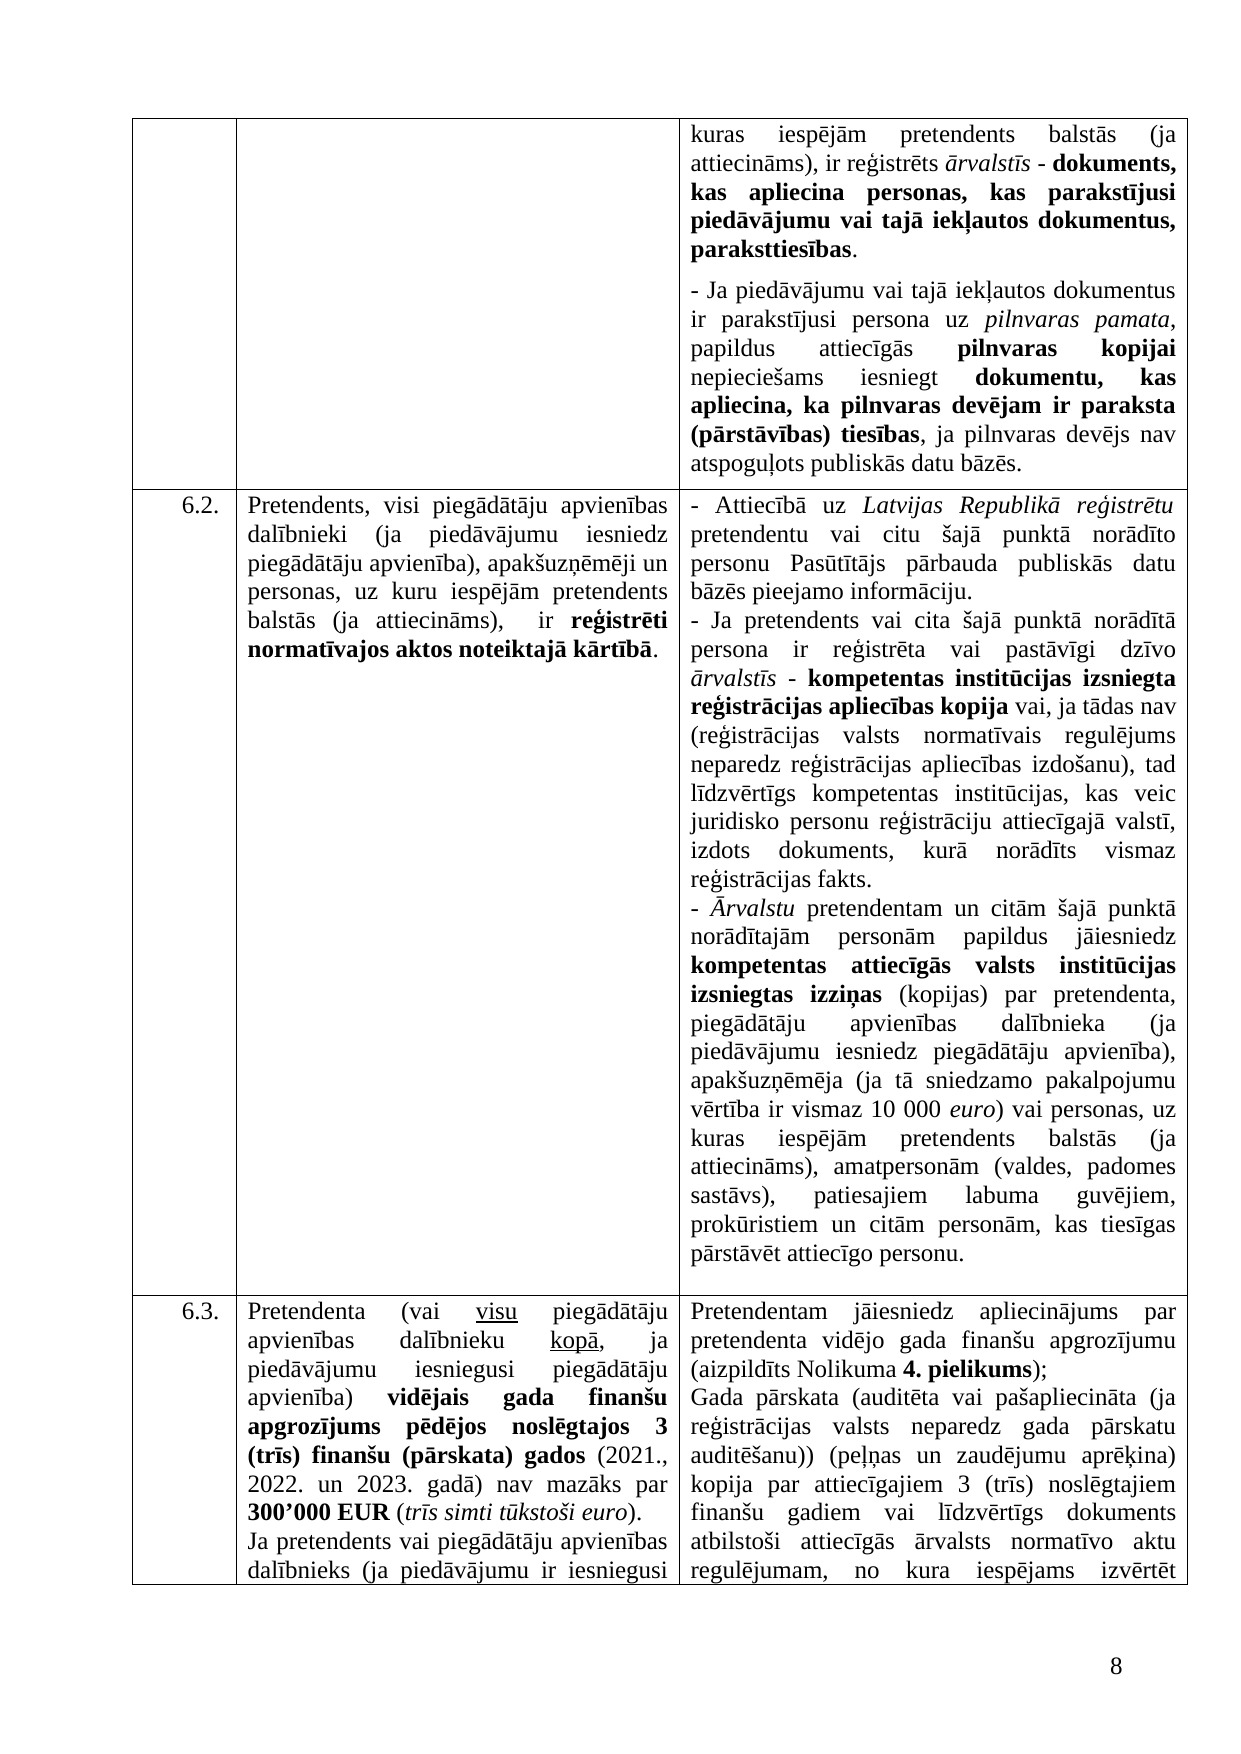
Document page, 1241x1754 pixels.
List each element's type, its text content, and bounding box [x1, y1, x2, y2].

table_cell Pretendents, visi piegādātāju apvienības dalībnieki (ja piedāvājumu iesniedz piegādātāju apvienība), apakšuzņēmēji un personas, uz kuru iespējām pretendents balstās (ja attiecināms), ir reģistrēti normatīvajos aktos noteiktajā kārtībā. [237, 490, 679, 1295]
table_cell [680, 1296, 1187, 1584]
table_cell [133, 490, 236, 1295]
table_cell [680, 119, 1187, 489]
table_cell [133, 1296, 236, 1584]
table_cell [133, 119, 236, 489]
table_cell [237, 1296, 679, 1584]
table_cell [237, 119, 679, 489]
table_cell - Attiecībā uz Latvijas Republikā reģistrētu pretendentu vai citu šajā punktā norādīto personu Pasūtītājs pārbauda publiskās datu bāzēs pieejamo informāciju. - Ja pretendents vai cita šajā punktā norādītā persona ir reģistrēta vai pastāvīgi dzīvo ārvalstīs - kompetentas institūcijas izsniegta reģistrācijas apliecības kopija vai, ja tādas nav (reģistrācijas valsts normatīvais regulējums neparedz reģistrācijas apliecības izdošanu), tad līdzvērtīgs kompetentas institūcijas, kas veic juridisko personu reģistrāciju attiecīgajā valstī, izdots dokuments, kurā norādīts vismaz reģistrācijas fakts. - Ārvalstu pretendentam un citām šajā punktā norādītajām personām papildus jāiesniedz kompetentas attiecīgās valsts institūcijas izsniegtas izziņas (kopijas) par pretendenta, piegādātāju apvienības dalībnieka (ja piedāvājumu iesniedz piegādātāju apvienība), apakšuzņēmēja (ja tā sniedzamo pakalpojumu vērtība ir vismaz 10 000 euro) vai personas, uz kuras iespējām pretendents balstās (ja attiecināms), amatpersonām (valdes, padomes sastāvs), patiesajiem labuma guvējiem, prokūristiem un citām personām, kas tiesīgas pārstāvēt attiecīgo personu. [680, 490, 1187, 1295]
